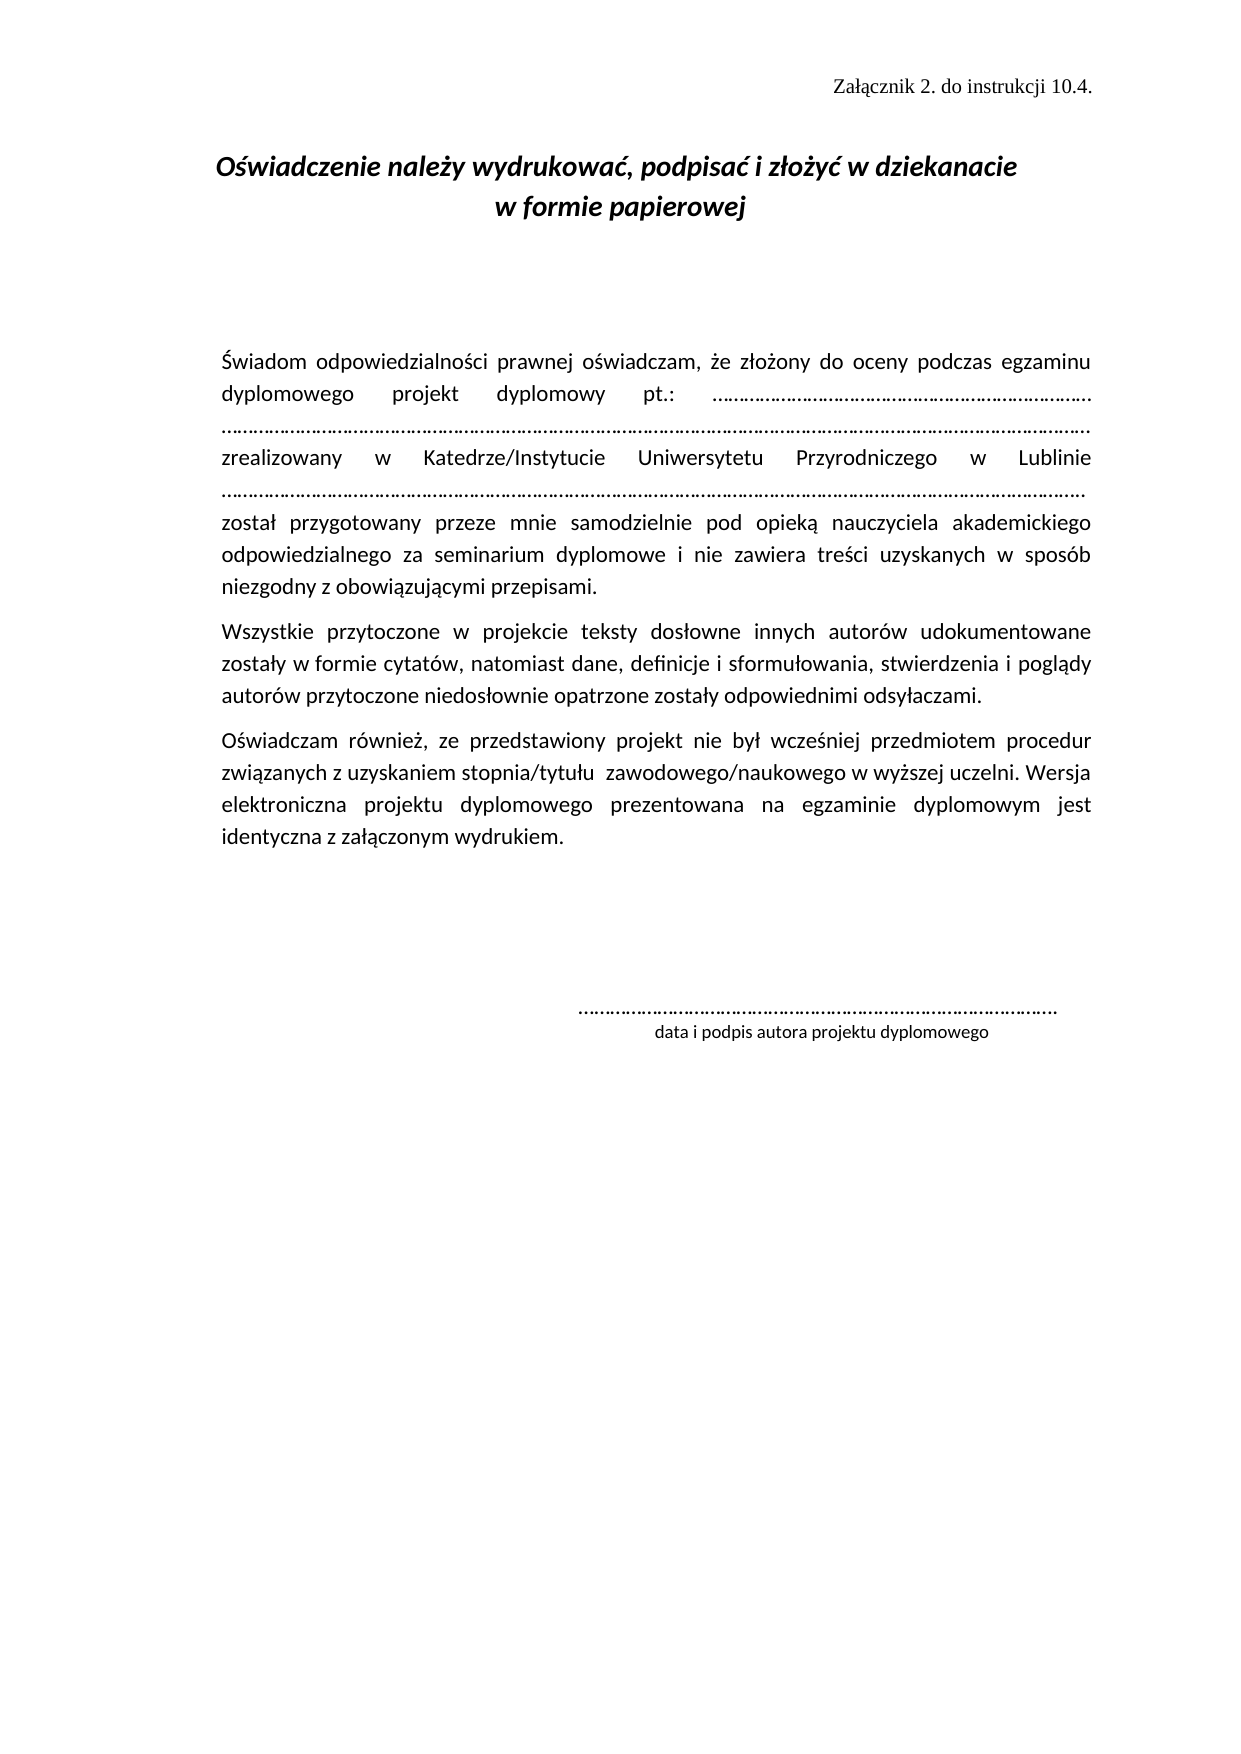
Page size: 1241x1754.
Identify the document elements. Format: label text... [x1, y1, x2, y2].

text ………………………………………………………………………………. [221, 964, 1093, 1020]
text Świadom odpowiedzialności prawnej oświadczam, że złożony do oceny podczas egzaminu dyplomowego projekt dyplomowy pt.: ……………………………………………………………… ………………………………………………………………………………………………………………………………………………… zrealizowany w Katedrze/Instytucie Uniwersytetu Przyrodniczego w Lublinie ……………………………………………………………………………………………………………………………………………….. został przygotowany przeze mnie samodzielnie pod opieką nauczyciela akademickiego odpowiedzialnego za seminarium dyplomowe i nie zawiera treści uzyskanych w sposób niezgodny z obowiązującymi przepisami. [221, 347, 1093, 600]
text Wszystkie przytoczone w projekcie teksty dosłowne innych autorów udokumentowane zostały w formie cytatów, natomiast dane, definicje i sformułowania, stwierdzenia i poglądy autorów przytoczone niedosłownie opatrzone zostały odpowiednimi odsyłaczami. [221, 617, 1093, 709]
text Oświadczenie należy wydrukować, podpisać i złożyć w dziekanacie w formie papierowej [148, 148, 1093, 224]
text data i podpis autora projektu dyplomowego [148, 1020, 1093, 1043]
text Oświadczam również, ze przedstawiony projekt nie był wcześniej przedmiotem procedur związanych z uzyskaniem stopnia/tytułu zawodowego/naukowego w wyższej uczelni. Wersja elektroniczna projektu dyplomowego prezentowana na egzaminie dyplomowym jest identyczna z załączonym wydrukiem. [221, 726, 1093, 851]
